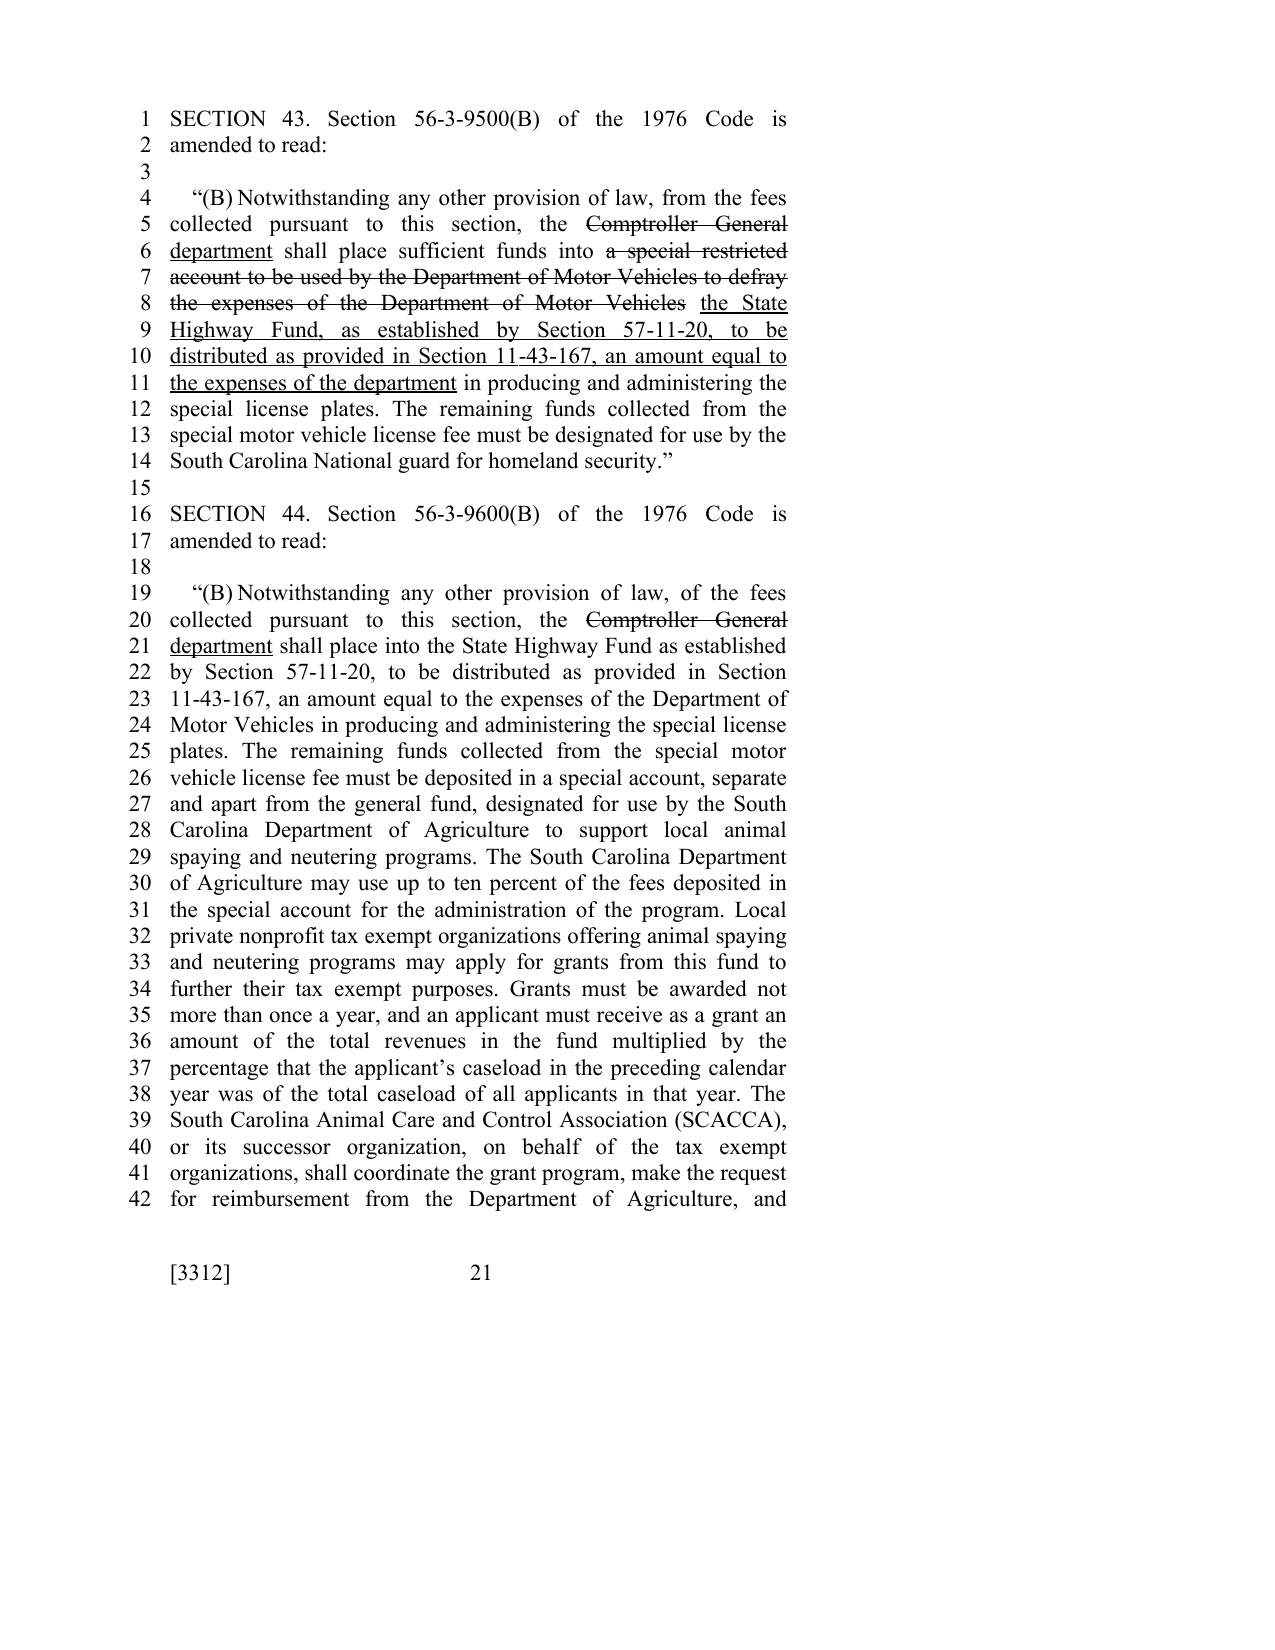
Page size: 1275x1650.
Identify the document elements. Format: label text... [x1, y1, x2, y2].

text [169, 579, 787, 1212]
text SECTION 44. Section 56-3-9600(B) of the 1976 Code is amended to read: [169, 500, 787, 553]
text SECTION 43. Section 56-3-9500(B) of the 1976 Code is amended to read: [169, 105, 787, 158]
text “(B) Notwithstanding any other provision of law, from the fees collected pursuant to this section, the Comptroller General department shall place sufficient funds into a special restricted account to be used by the Department of Motor Vehicles to defray the expenses of the Department of Motor Vehicles the State Highway Fund, as established by Section 57-11-20, to be distributed as provided in Section 11-43-167, an amount equal to the expenses of the department in producing and administering the special license plates. The remaining funds collected from the special motor vehicle license fee must be designated for use by the South Carolina National guard for homeland security.” [169, 366, 787, 474]
text “(B) Notwithstanding any other provision of law, from the fees collected pursuant to this section, the Comptroller General department shall place sufficient funds into a special restricted account to be used by the Department of Motor Vehicles to defray the expenses of the Department of Motor Vehicles the State Highway Fund, as established by Section 57-11-20, to be distributed as provided in Section 11-43-167, an amount equal to the expenses of the department in producing and administering the special license plates. The remaining funds collected from the special motor vehicle license fee must be designated for use by the South Carolina National guard for homeland security.” [169, 184, 787, 278]
